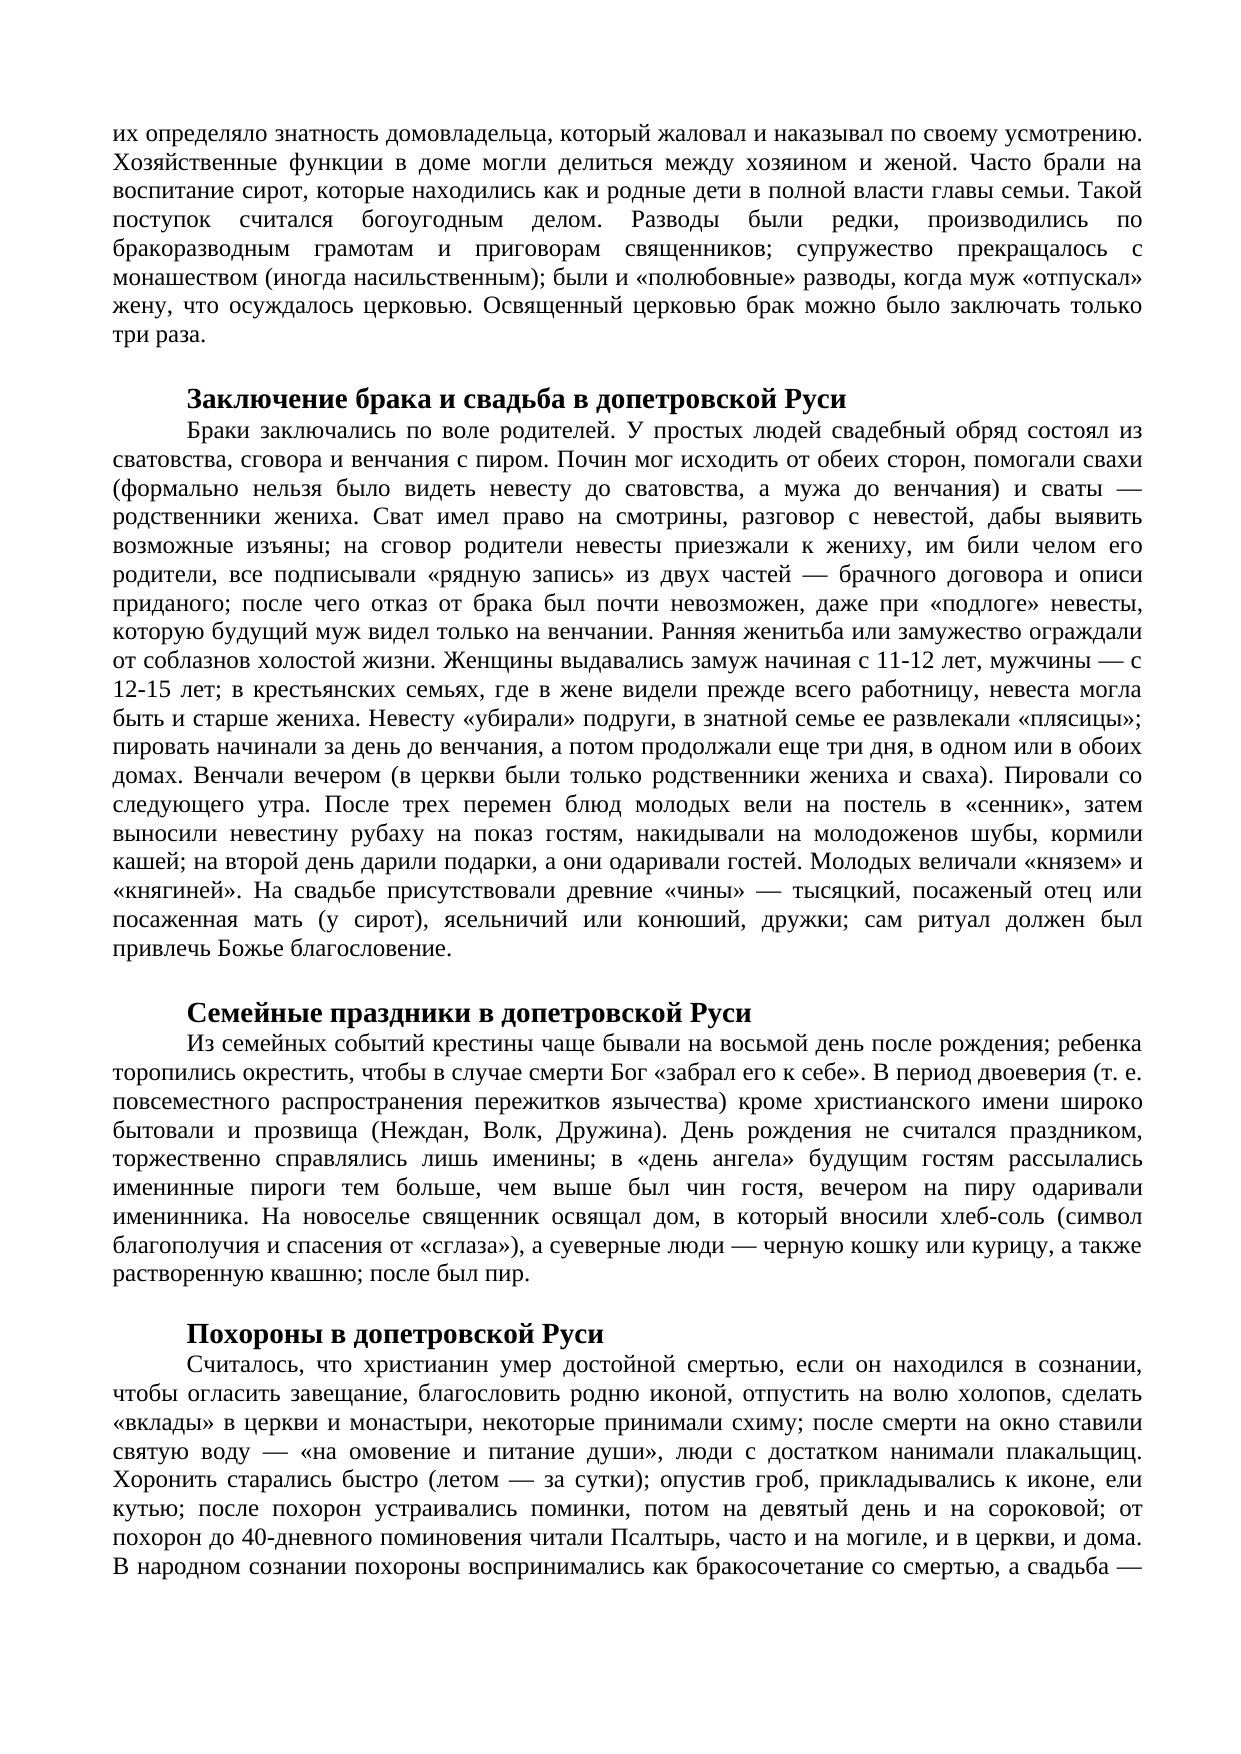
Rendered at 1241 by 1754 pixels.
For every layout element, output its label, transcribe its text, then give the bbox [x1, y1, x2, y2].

subtitle Заключение брака и свадьба в допетровской Руси [112, 382, 1144, 415]
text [112, 118, 1144, 348]
text Браки заключались по воле родителей. У простых людей свадебный обряд состоял из сватовства, сговора и венчания с пиром. Почин мог исходить от обеих сторон, помогали свахи (формально нельзя было видеть невесту до сватовства, а мужа до венчания) и сваты — родственники жениха. Сват имел право на смотрины, разговор с невестой, дабы выявить возможные изъяны; на сговор родители невесты приезжали к жениху, им били челом его родители, все подписывали «рядную запись» из двух частей — брачного договора и описи приданого; после чего отказ от брака был почти невозможен, даже при «подлоге» невесты, которую будущий муж видел только на венчании. Ранняя женитьба или замужество ограждали от соблазнов холостой жизни. Женщины выдавались замуж начиная с 11-12 лет, мужчины — с 12-15 лет; в крестьянских семьях, где в жене видели прежде всего работницу, невеста могла быть и старше жениха. Невесту «убирали» подруги, в знатной семье ее развлекали «плясицы»; пировать начинали за день до венчания, а потом продолжали еще три дня, в одном или в обоих домах. Венчали вечером (в церкви были только родственники жениха и сваха). Пировали со следующего утра. После трех перемен блюд молодых вели на постель в «сенник», затем выносили невестину рубаху на показ гостям, накидывали на молодоженов шубы, кормили кашей; на второй день дарили подарки, а они одаривали гостей. Молодых величали «князем» и «княгиней». На свадьбе присутствовали древние «чины» — тысяцкий, посаженый отец или посаженная мать (у сирот), ясельничий или конюший, дружки; сам ритуал должен был привлечь Божье благословение. [112, 415, 1144, 961]
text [112, 1349, 1144, 1579]
text Из семейных событий крестины чаще бывали на восьмой день после рождения; ребенка торопились окрестить, чтобы в случае смерти Бог «забрал его к себе». В период двоеверия (т. е. повсеместного распространения пережитков язычества) кроме христианского имени широко бытовали и прозвища (Неждан, Волк, Дружина). День рождения не считался праздником, торжественно справлялись лишь именины; в «день ангела» будущим гостям рассылались именинные пироги тем больше, чем выше был чин гостя, вечером на пиру одаривали именинника. На новоселье священник освящал дом, в который вносили хлеб-соль (символ благополучия и спасения от «сглаза»), а суеверные люди — черную кошку или курицу, а также растворенную квашню; после был пир. [112, 1028, 1144, 1287]
subtitle Семейные праздники в допетровской Руси [112, 995, 1144, 1028]
subtitle Похороны в допетровской Руси [112, 1316, 1144, 1349]
